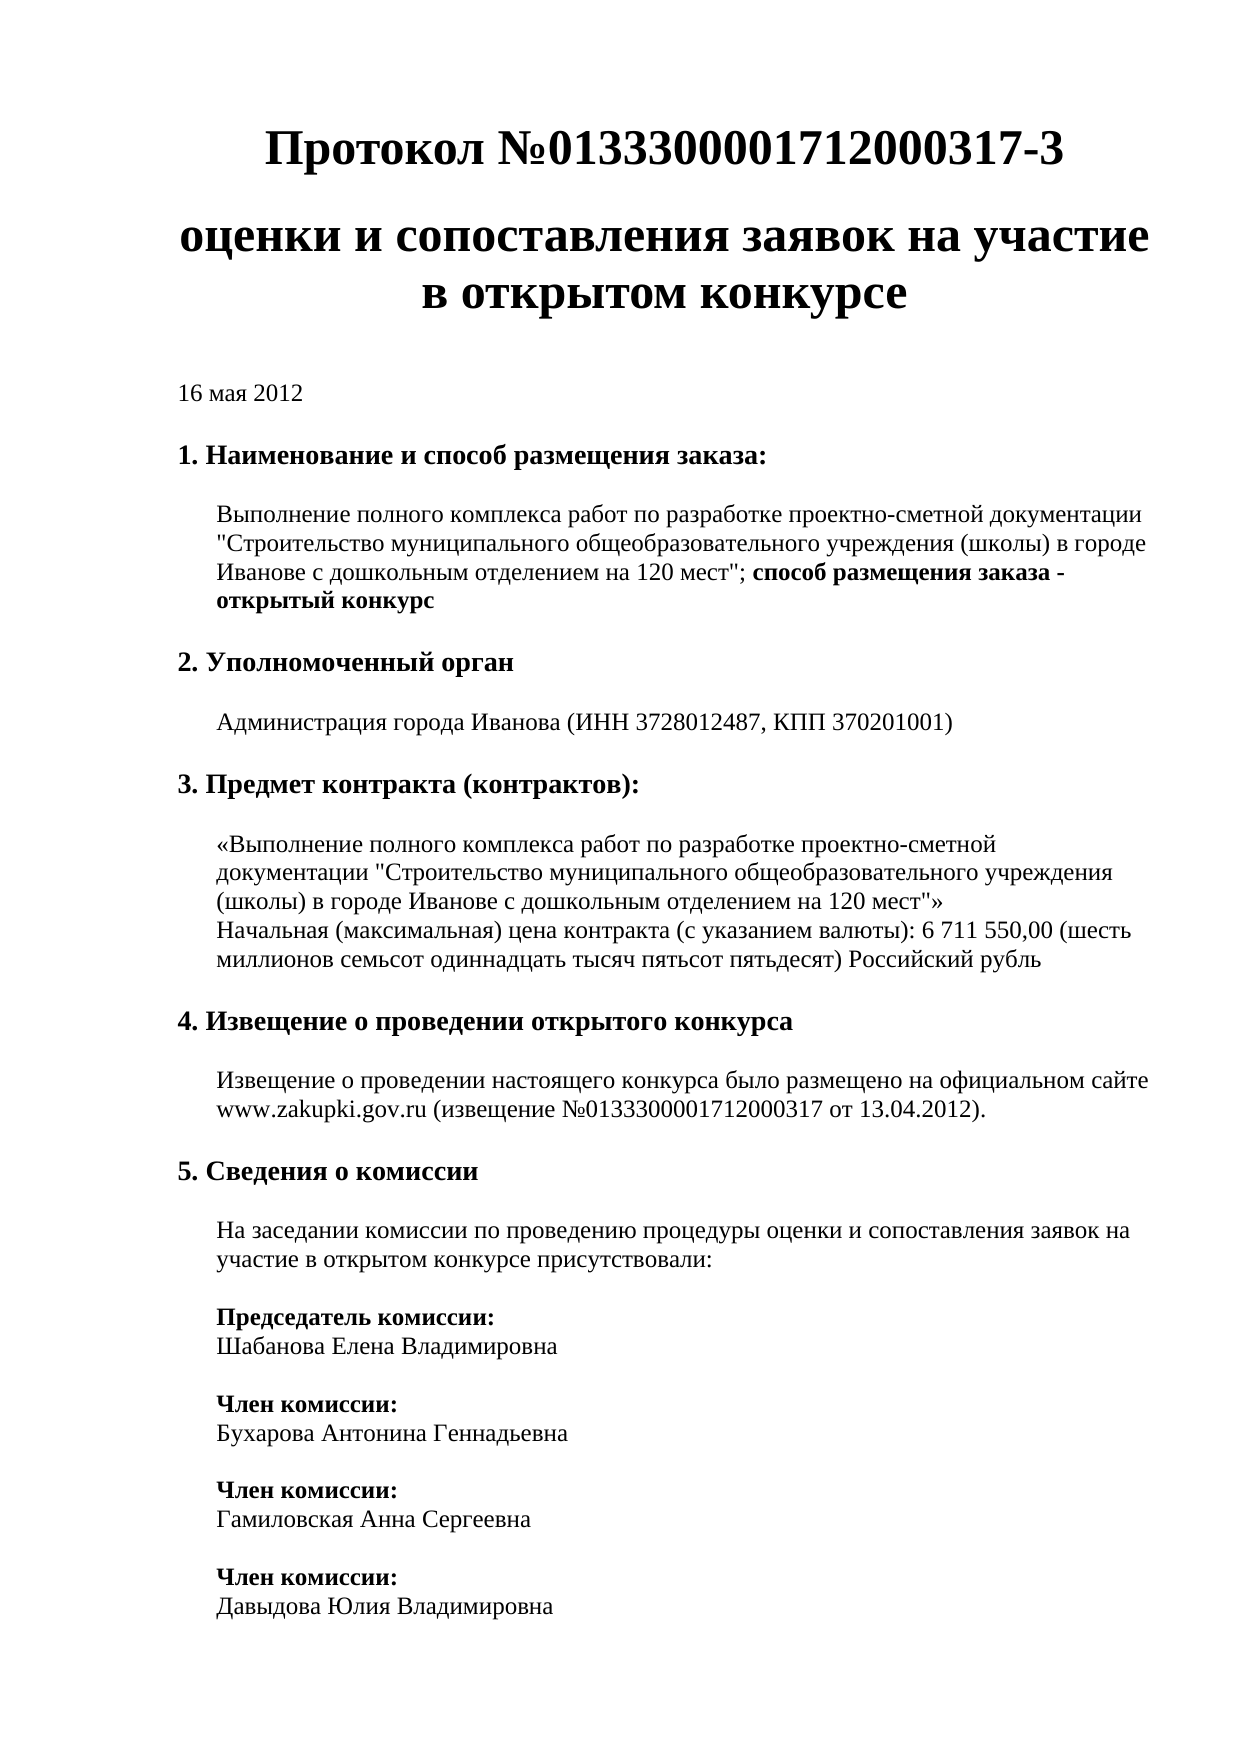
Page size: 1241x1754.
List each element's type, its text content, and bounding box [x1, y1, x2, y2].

text 4. Извещение о проведении открытого конкурса [177, 1004, 1152, 1036]
text 3. Предмет контракта (контрактов): [177, 767, 1152, 799]
text Администрация города Иванова (ИНН 3728012487, КПП 370201001) [216, 707, 1152, 736]
text Извещение о проведении настоящего конкурса было размещено на официальном сайте www.zakupki.gov.ru (извещение №0133300001712000317 от 13.04.2012). [216, 1065, 1152, 1123]
text 5. Сведения о комиссии [177, 1154, 1152, 1186]
text Протокол №0133300001712000317-3 [177, 118, 1152, 176]
text Член комиссии: Гамиловская Анна Сергеевна [216, 1476, 1152, 1533]
text «Выполнение полного комплекса работ по разработке проектно-сметной документации "Строительство муниципального общеобразовательного учреждения (школы) в городе Иванове с дошкольным отделением на 120 мест"» Начальная (максимальная) цена контракта (с указанием валюты): 6 711 550,00 (шесть миллионов семьсот одиннадцать тысяч пятьсот пятьдесят) Российский рубль [216, 829, 1152, 972]
text Член комиссии: Давыдова Юлия Владимировна [216, 1562, 1152, 1620]
text 1. Наименование и способ размещения заказа: [177, 438, 1152, 470]
text Выполнение полного комплекса работ по разработке проектно-сметной документации "Строительство муниципального общеобразовательного учреждения (школы) в городе Иванове с дошкольным отделением на 120 мест"; способ размещения заказа - открытый конкурс [216, 499, 1152, 614]
text Член комиссии: Бухарова Антонина Геннадьевна [216, 1389, 1152, 1446]
text оценки и сопоставления заявок на участие в открытом конкурсе [177, 205, 1152, 320]
text 2. Уполномоченный орган [177, 646, 1152, 678]
text 16 мая 2012 [177, 349, 1152, 406]
text На заседании комиссии по проведению процедуры оценки и сопоставления заявок на участие в открытом конкурсе присутствовали: [216, 1216, 1152, 1273]
text Председатель комиссии: Шабанова Елена Владимировна [216, 1302, 1152, 1360]
